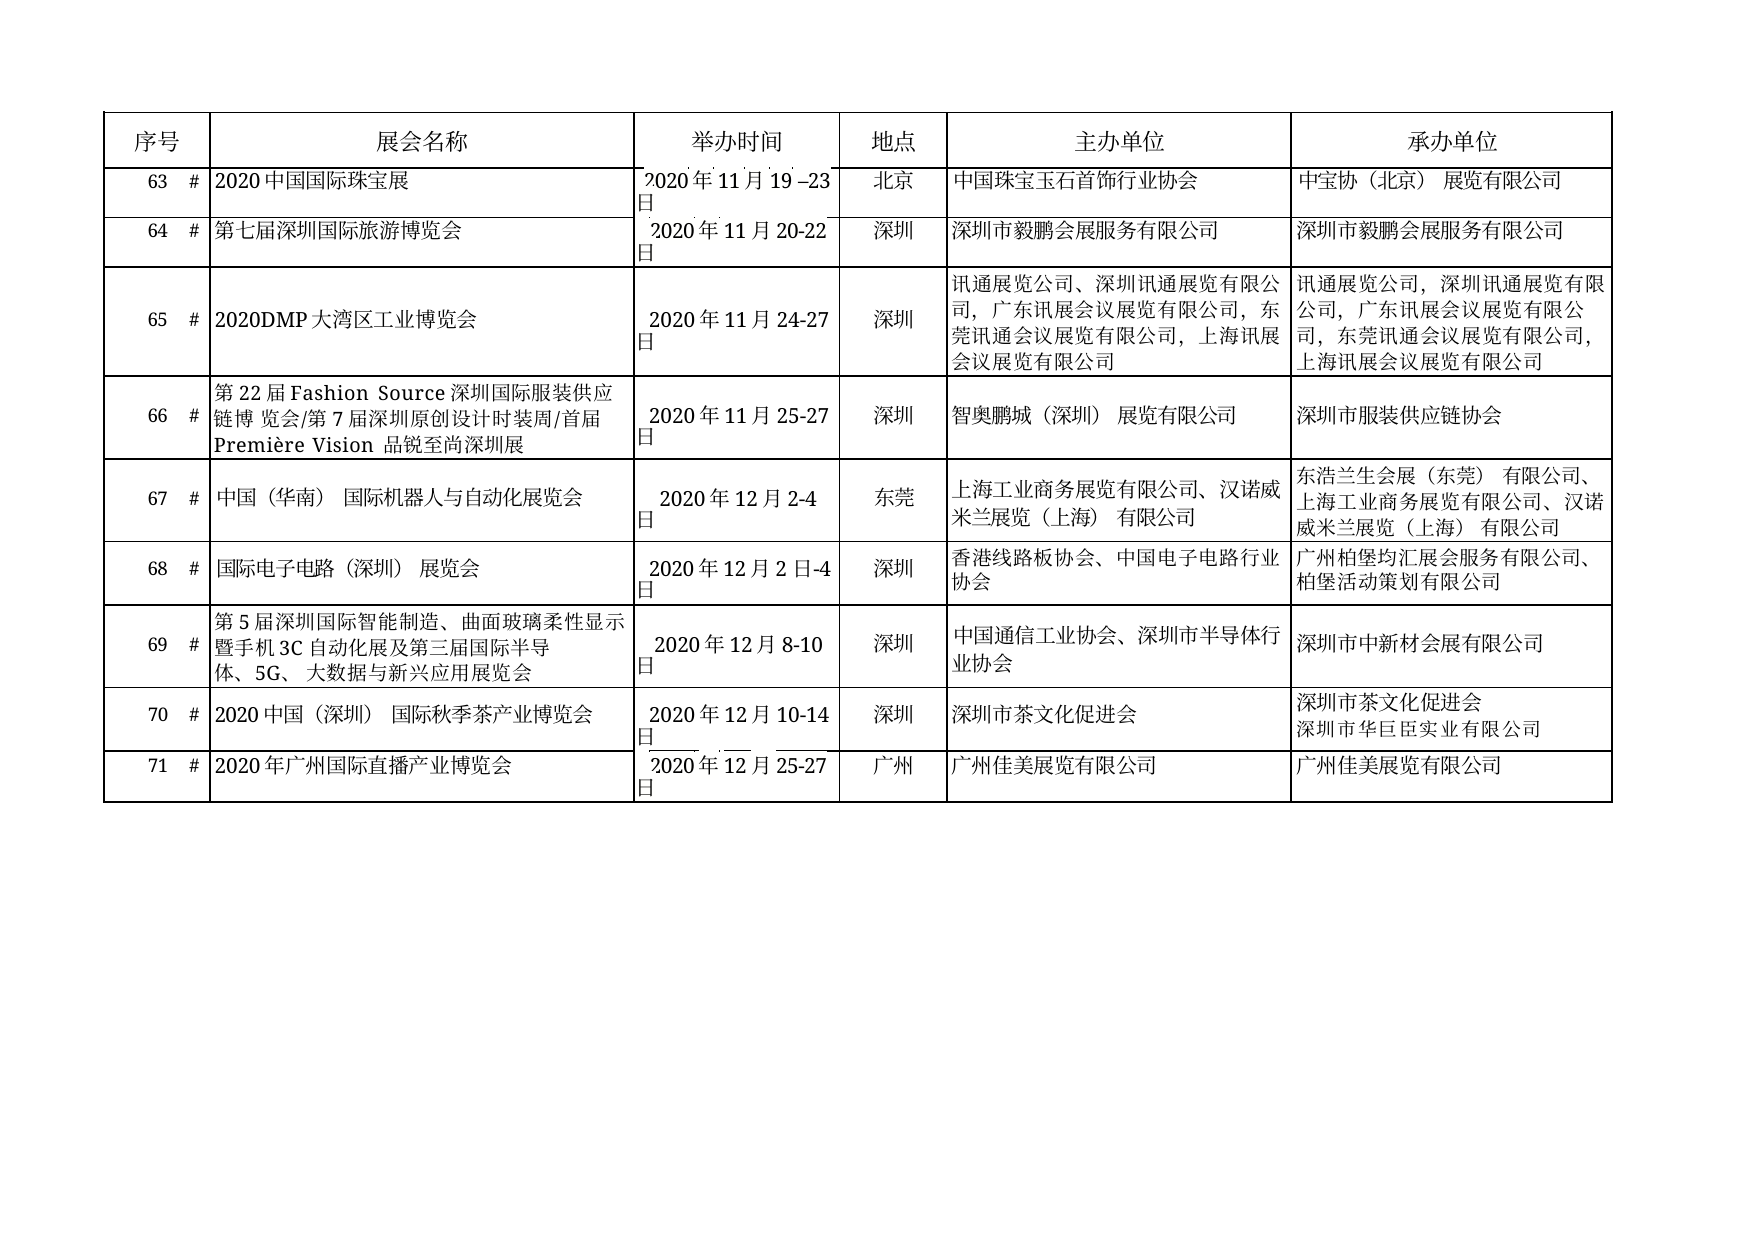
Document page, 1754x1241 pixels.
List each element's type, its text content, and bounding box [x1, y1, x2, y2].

table_cell 深圳 [840, 377, 946, 458]
table_cell 北京 [840, 169, 946, 216]
table_cell 中国珠宝玉石首饰行业协会 [948, 169, 1290, 216]
table_cell 第5届深圳国际智能制造、曲面玻璃柔性显示 暨手机3C 自动化展及第三届国际半导体、5G、 大数据与新兴应用展览会 [211, 606, 633, 687]
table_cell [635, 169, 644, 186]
table_cell 2020年11月24-27 日 [635, 268, 839, 375]
table_cell 深圳 [840, 218, 946, 266]
table_header 主办单位 [948, 113, 1290, 167]
table_cell 2020中国国际珠宝展 [211, 169, 633, 216]
table_cell 2020年11月20-22 日 [656, 218, 839, 266]
table_cell 广州佳美展览有限公司 [1292, 752, 1611, 801]
table_cell 讯通展览公司，深圳讯通展览有限 公司，广东讯展会议展览有限公 司，东莞讯通会议展览有限公司， 上海讯展会议展览有限公司 [1292, 268, 1611, 375]
table_cell 东浩兰生会展（东莞） 有限公司、 上海工业商务展览有限公司、汉诺 威米兰展览（上海） 有限公司 [1292, 460, 1611, 541]
table_header 地点 [840, 113, 946, 167]
table_cell 深圳市中新材会展有限公司 [1292, 606, 1611, 687]
table_cell 2020年12月8-10 日 [635, 606, 839, 687]
table_cell 71 # [105, 752, 209, 801]
table_cell 64 # [105, 218, 209, 266]
table_cell 深圳市服装供应链协会 [1292, 377, 1611, 458]
table_cell 广州佳美展览有限公司 [948, 752, 1290, 801]
table_cell 2020年12月10-14 日 [635, 688, 839, 750]
table_cell 65 # [105, 268, 209, 375]
table_cell 2020年11月25-27 日 [635, 377, 839, 458]
table_cell 63 # [105, 169, 209, 216]
table_cell 中国通信工业协会、深圳市半导体行 业协会 [948, 606, 1290, 687]
table_cell 深圳市毅鹏会展服务有限公司 [1292, 218, 1611, 266]
table_cell 讯通展览公司、深圳讯通展览有限公 司，广东讯展会议展览有限公司，东 莞讯通会议展览有限公司，上海讯展 会议展览有限公司 [948, 268, 1290, 375]
table_cell 第22届Fashion Source深圳国际服装供应链博 览会/第7届深圳原创设计时装周/首届 Première Vision 品锐至尚深圳展 [211, 377, 633, 458]
table_cell 智奥鹏城（深圳） 展览有限公司 [948, 377, 1290, 458]
table_cell 2020DMP大湾区工业博览会 [211, 268, 633, 375]
table_cell 深圳市茶文化促进会 深圳市华巨臣实业有限公司 [1292, 688, 1611, 750]
table_cell 香港线路板协会、中国电子电路行业 协会 [948, 542, 1290, 604]
table_cell 深圳 [840, 542, 946, 604]
table_cell 深圳市毅鹏会展服务有限公司 [948, 218, 1290, 266]
table_cell 深圳 [840, 268, 946, 375]
table_cell 中宝协（北京） 展览有限公司 [1292, 169, 1611, 216]
table_cell 2020年12月2-4 日 [635, 460, 839, 541]
table_cell 深圳市茶文化促进会 [948, 688, 1290, 750]
table_cell 深圳 [840, 606, 946, 687]
table_header 举办时间 [635, 113, 839, 167]
table_cell 2020年12月25-27 日 [656, 752, 839, 801]
table_cell 67 # [105, 460, 209, 541]
table_cell 深圳 [840, 688, 946, 750]
table_cell 69 # [105, 606, 209, 687]
table_cell 2020年11月19 –23 日 [656, 169, 839, 216]
table_cell 2020中国（深圳） 国际秋季茶产业博览会 [211, 688, 633, 750]
table_cell 68 # [105, 542, 209, 604]
table_cell 国际电子电路（深圳） 展览会 [211, 542, 633, 604]
table_cell 广州柏堡均汇展会服务有限公司、 柏堡活动策划有限公司 [1292, 542, 1611, 604]
table_cell 70 # [105, 688, 209, 750]
table_header 序号 [105, 113, 209, 167]
table_cell 2020年广州国际直播产业博览会 [211, 752, 633, 801]
table_header 承办单位 [1292, 113, 1611, 167]
table_cell 上海工业商务展览有限公司、汉诺威 米兰展览（上海） 有限公司 [948, 460, 1290, 541]
table_cell 第七届深圳国际旅游博览会 [211, 218, 633, 266]
table_cell 2020年12月2 日-4 日 [635, 542, 839, 604]
table_cell 中国（华南） 国际机器人与自动化展览会 [211, 460, 633, 541]
table_cell 广州 [840, 752, 946, 801]
table_header 展会名称 [211, 113, 633, 167]
table_cell 66 # [105, 377, 209, 458]
table_cell 东莞 [840, 460, 946, 541]
